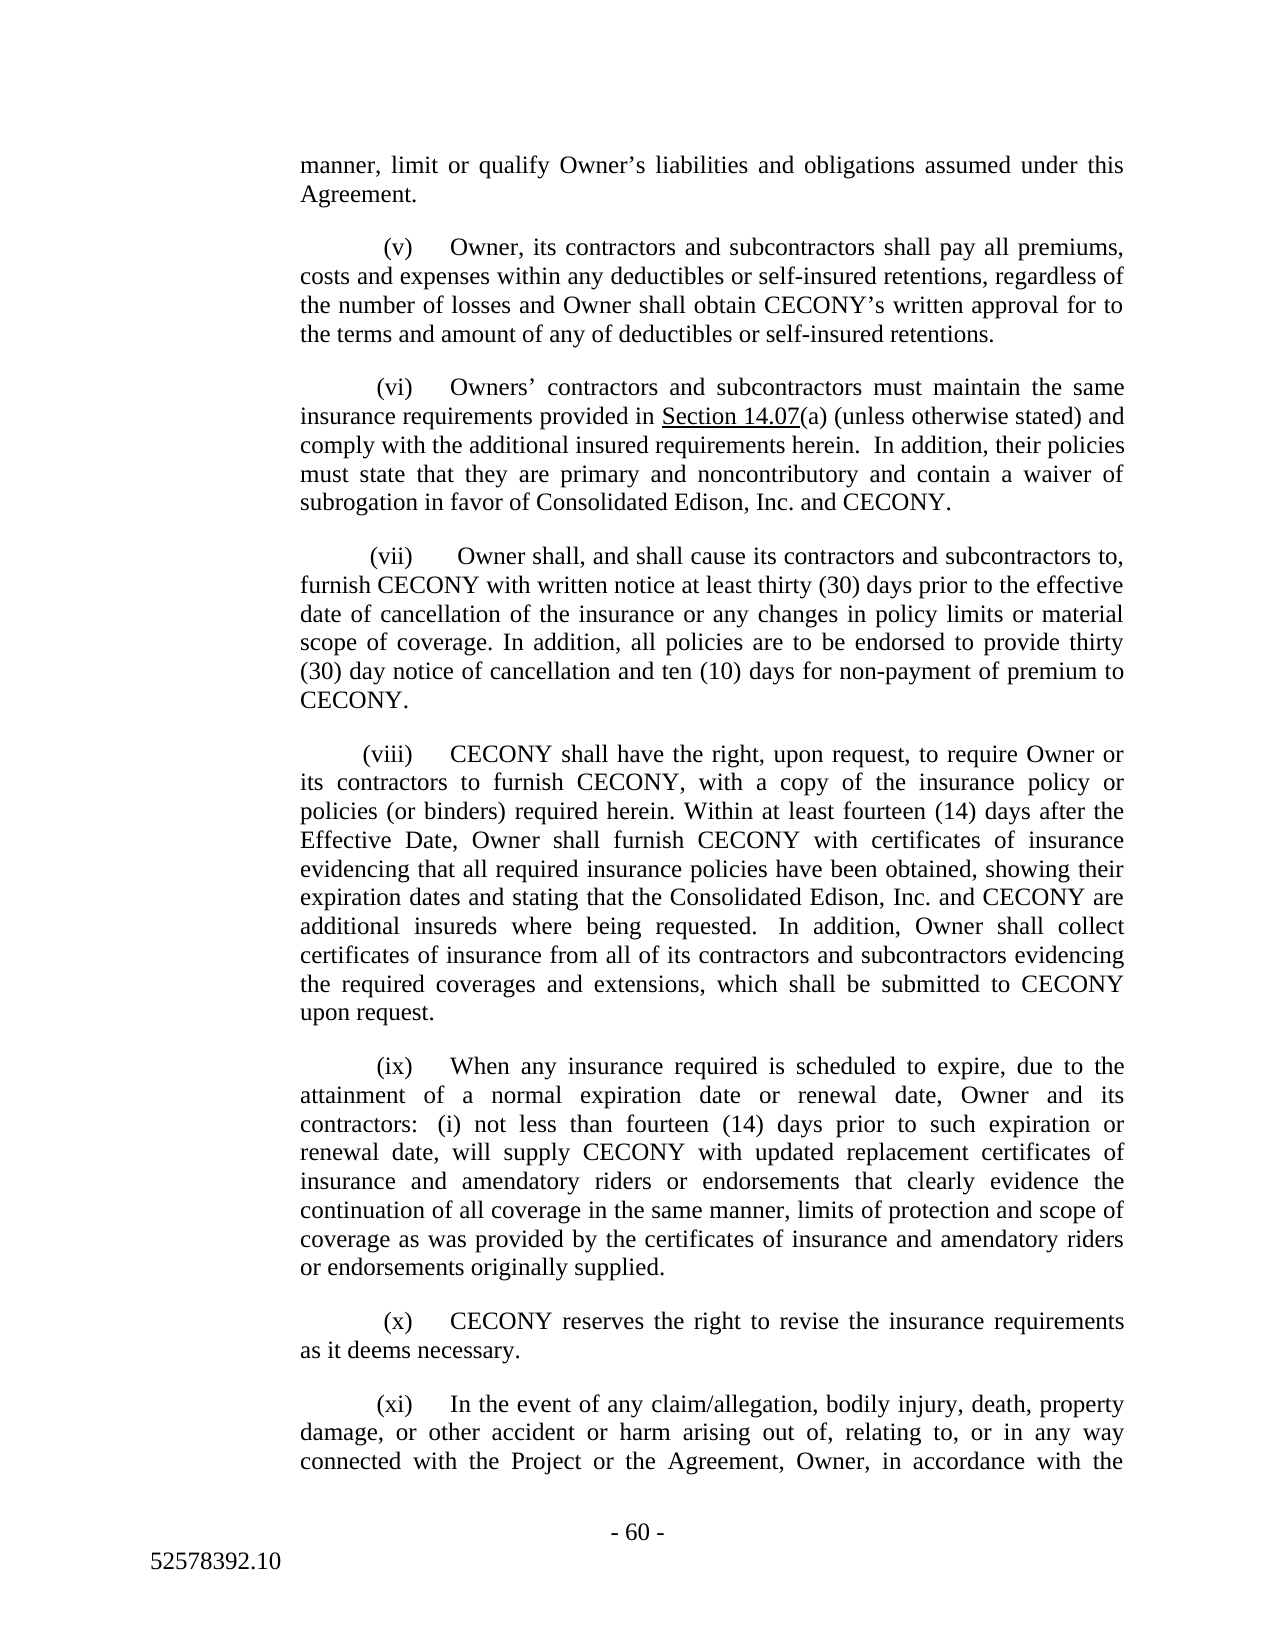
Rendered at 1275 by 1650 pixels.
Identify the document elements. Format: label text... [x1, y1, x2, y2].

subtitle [300, 150, 1125, 207]
subtitle When any insurance required is scheduled to expire, due to the attainment of a normal expiration date or renewal date, Owner and its contractors: (i) not less than fourteen (14) days prior to such expiration or renewal date, will supply CECONY with updated replacement certificates of insurance and amendatory riders or endorsements that clearly evidence the continuation of all coverage in the same manner, limits of protection and scope of coverage as was provided by the certificates of insurance and amendatory riders or endorsements originally supplied. [300, 1051, 1125, 1281]
subtitle CECONY reserves the right to revise the insurance requirements as it deems necessary. [300, 1306, 1125, 1364]
subtitle Owner shall, and shall cause its contractors and subcontractors to, furnish CECONY with written notice at least thirty (30) days prior to the effective date of cancellation of the insurance or any changes in policy limits or material scope of coverage. In addition, all policies are to be endorsed to provide thirty (30) day notice of cancellation and ten (10) days for non-payment of premium to CECONY. [300, 541, 1125, 714]
subtitle Owner, its contractors and subcontractors shall pay all premiums, costs and expenses within any deductibles or self-insured retentions, regardless of the number of losses and Owner shall obtain CECONY’s written approval for to the terms and amount of any of deductibles or self-insured retentions. [300, 232, 1125, 347]
subtitle Owners’ contractors and subcontractors must maintain the same insurance requirements provided in Section 14.07(a) (unless otherwise stated) and comply with the additional insured requirements herein. In addition, their policies must state that they are primary and noncontributory and contain a waiver of subrogation in favor of Consolidated Edison, Inc. and CECONY. [300, 372, 1125, 516]
subtitle CECONY shall have the right, upon request, to require Owner or its contractors to furnish CECONY, with a copy of the insurance policy or policies (or binders) required herein. Within at least fourteen (14) days after the Effective Date, Owner shall furnish CECONY with certificates of insurance evidencing that all required insurance policies have been obtained, showing their expiration dates and stating that the Consolidated Edison, Inc. and CECONY are additional insureds where being requested. In addition, Owner shall collect certificates of insurance from all of its contractors and subcontractors evidencing the required coverages and extensions, which shall be submitted to CECONY upon request. [300, 739, 1125, 1026]
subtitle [300, 1389, 1125, 1475]
